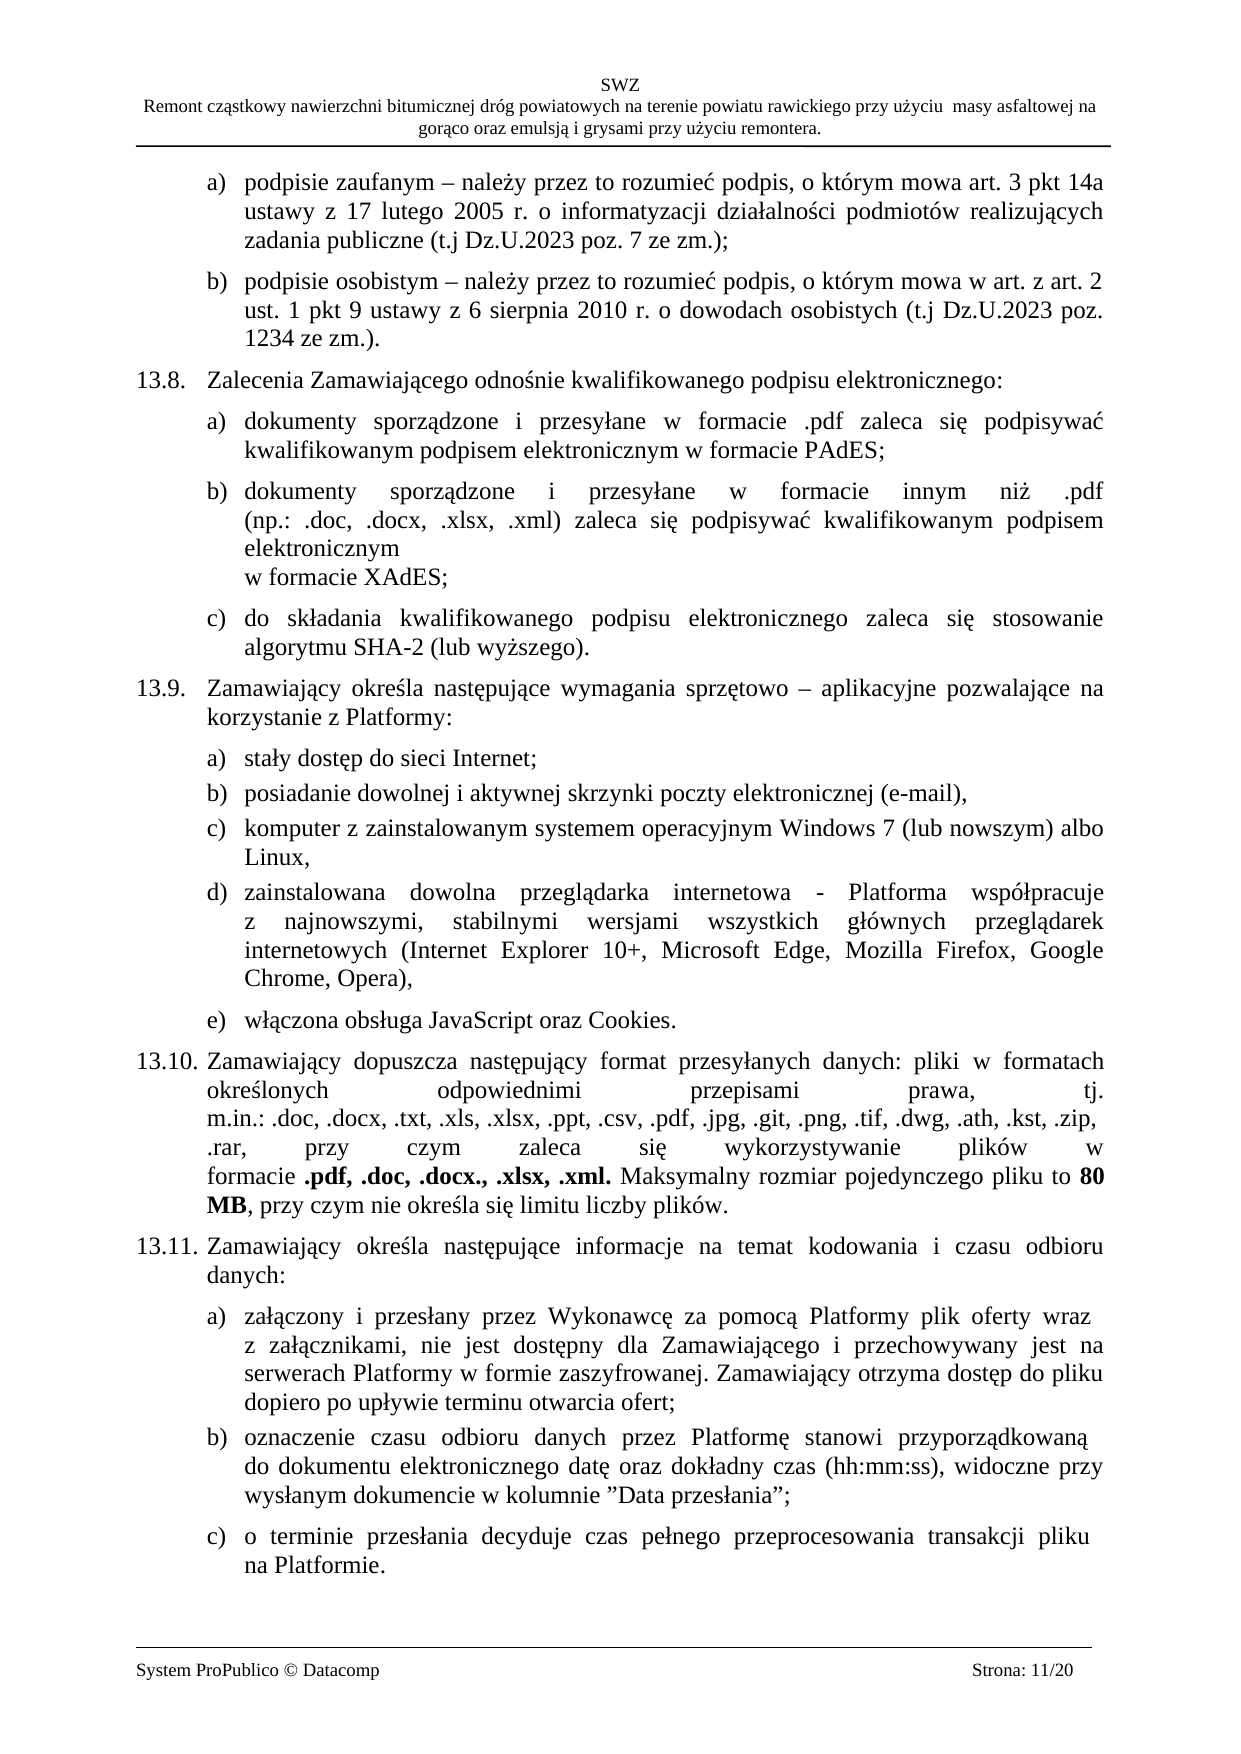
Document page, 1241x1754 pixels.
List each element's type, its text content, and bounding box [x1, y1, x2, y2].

subtitle o terminie przesłania decyduje czas pełnego przeprocesowania transakcji pliku na Platformie. [207, 1521, 1104, 1578]
list komputer z zainstalowanym systemem operacyjnym Windows 7 (lub nowszym) albo Linux, [207, 813, 1104, 871]
subtitle podpisie zaufanym – należy przez to rozumieć podpis, o którym mowa art. 3 pkt 14a ustawy z 17 lutego 2005 r. o informatyzacji działalności podmiotów realizujących zadania publiczne (t.j Dz.U.2023 poz. 7 ze zm.); [207, 167, 1104, 253]
subtitle Zalecenia Zamawiającego odnośnie kwalifikowanego podpisu elektronicznego: [136, 365, 1104, 393]
subtitle załączony i przesłany przez Wykonawcę za pomocą Platformy plik oferty wraz z załącznikami, nie jest dostępny dla Zamawiającego i przechowywany jest na serwerach Platformy w formie zaszyfrowanej. Zamawiający otrzyma dostęp do pliku dopiero po upływie terminu otwarcia ofert; [207, 1301, 1104, 1416]
subtitle dokumenty sporządzone i przesyłane w formacie .pdf zaleca się podpisywać kwalifikowanym podpisem elektronicznym w formacie PAdES; [207, 406, 1104, 463]
list posiadanie dowolnej i aktywnej skrzynki poczty elektronicznej (e-mail), [207, 778, 1104, 807]
list oznaczenie czasu odbioru danych przez Platformę stanowi przyporządkowaną do dokumentu elektronicznego datę oraz dokładny czas (hh:mm:ss), widoczne przy wysłanym dokumencie w kolumnie ”Data przesłania”; [207, 1422, 1104, 1508]
subtitle dokumenty sporządzone i przesyłane w formacie innym niż .pdf (np.: .doc, .docx, .xlsx, .xml) zaleca się podpisywać kwalifikowanym podpisem elektronicznym w formacie XAdES; [207, 476, 1104, 591]
subtitle włączona obsługa JavaScript oraz Cookies. [207, 1005, 1104, 1033]
subtitle stały dostęp do sieci Internet; [207, 743, 1104, 772]
subtitle Zamawiający dopuszcza następujący format przesyłanych danych: pliki w formatach określonych odpowiednimi przepisami prawa, tj. m.in.: .doc, .docx, .txt, .xls, .xlsx, .ppt, .csv, .pdf, .jpg, .git, .png, .tif, .dwg, .ath, .kst, .zip, .rar, przy czym zaleca się wykorzystywanie plików w formacie .pdf, .doc, .docx., .xlsx, .xml. Maksymalny rozmiar pojedynczego pliku to 80 MB, przy czym nie określa się limitu liczby plików. [136, 1046, 1104, 1218]
subtitle podpisie osobistym – należy przez to rozumieć podpis, o którym mowa w art. z art. 2 ust. 1 pkt 9 ustawy z 6 sierpnia 2010 r. o dowodach osobistych (t.j Dz.U.2023 poz. 1234 ze zm.). [207, 266, 1104, 352]
list zainstalowana dowolna przeglądarka internetowa - Platforma współpracuje z najnowszymi, stabilnymi wersjami wszystkich głównych przeglądarek internetowych (Internet Explorer 10+, Microsoft Edge, Mozilla Firefox, Google Chrome, Opera), [207, 877, 1104, 992]
subtitle Zamawiający określa następujące informacje na temat kodowania i czasu odbioru danych: [136, 1231, 1104, 1288]
subtitle Zamawiający określa następujące wymagania sprzętowo – aplikacyjne pozwalające na korzystanie z Platformy: [136, 673, 1104, 731]
subtitle do składania kwalifikowanego podpisu elektronicznego zaleca się stosowanie algorytmu SHA-2 (lub wyższego). [207, 603, 1104, 661]
